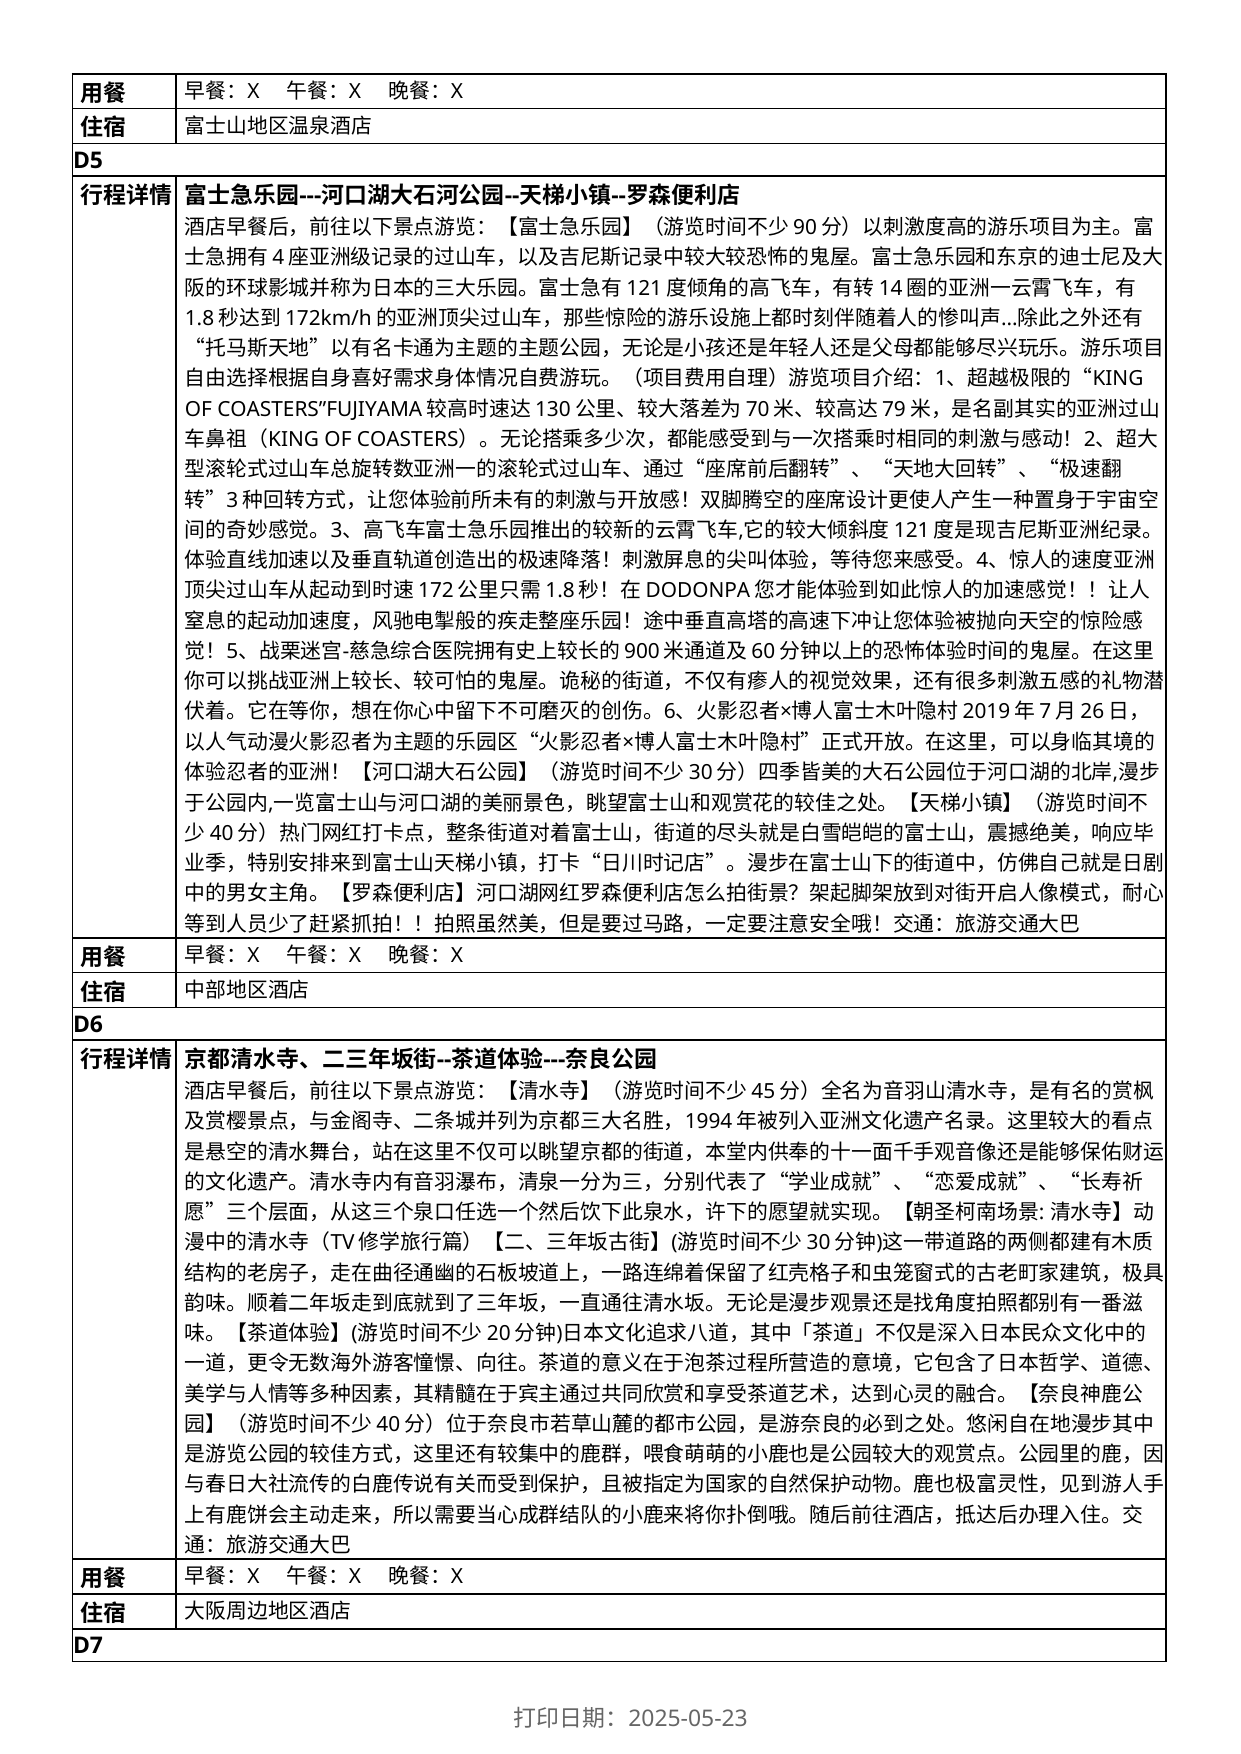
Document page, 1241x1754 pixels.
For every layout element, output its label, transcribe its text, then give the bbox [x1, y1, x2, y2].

table_cell D7 [73, 1630, 1165, 1661]
table_cell 早餐：X 午餐：X 晚餐：X [177, 939, 1165, 972]
table_cell 富士急乐园---河口湖大石河公园--天梯小镇--罗森便利店 酒店早餐后，前往以下景点游览： [177, 177, 1165, 937]
table_cell 用餐 [73, 75, 175, 108]
table_cell 住宿 [73, 1595, 175, 1628]
table_cell 早餐：X 午餐：X 晚餐：X [177, 1560, 1165, 1593]
table_cell 用餐 [73, 1560, 175, 1593]
table_cell 用餐 [73, 939, 175, 972]
table_cell 中部地区酒店 [177, 973, 1165, 1007]
table_cell 行程详情 [73, 177, 175, 937]
table_cell 早餐：X 午餐：X 晚餐：X [177, 75, 1165, 108]
table_cell D6 [73, 1008, 1165, 1039]
table_cell 行程详情 [73, 1041, 175, 1558]
table_cell 住宿 [73, 973, 175, 1007]
table_cell 富士山地区温泉酒店 [177, 109, 1165, 142]
table_cell 京都清水寺、二三年坂街--茶道体验---奈良公园 酒店早餐后，前往以下景点游览： [177, 1041, 1165, 1558]
table_cell 住宿 [73, 109, 175, 142]
table_cell 大阪周边地区酒店 [177, 1595, 1165, 1628]
table_cell D5 [73, 144, 1165, 175]
